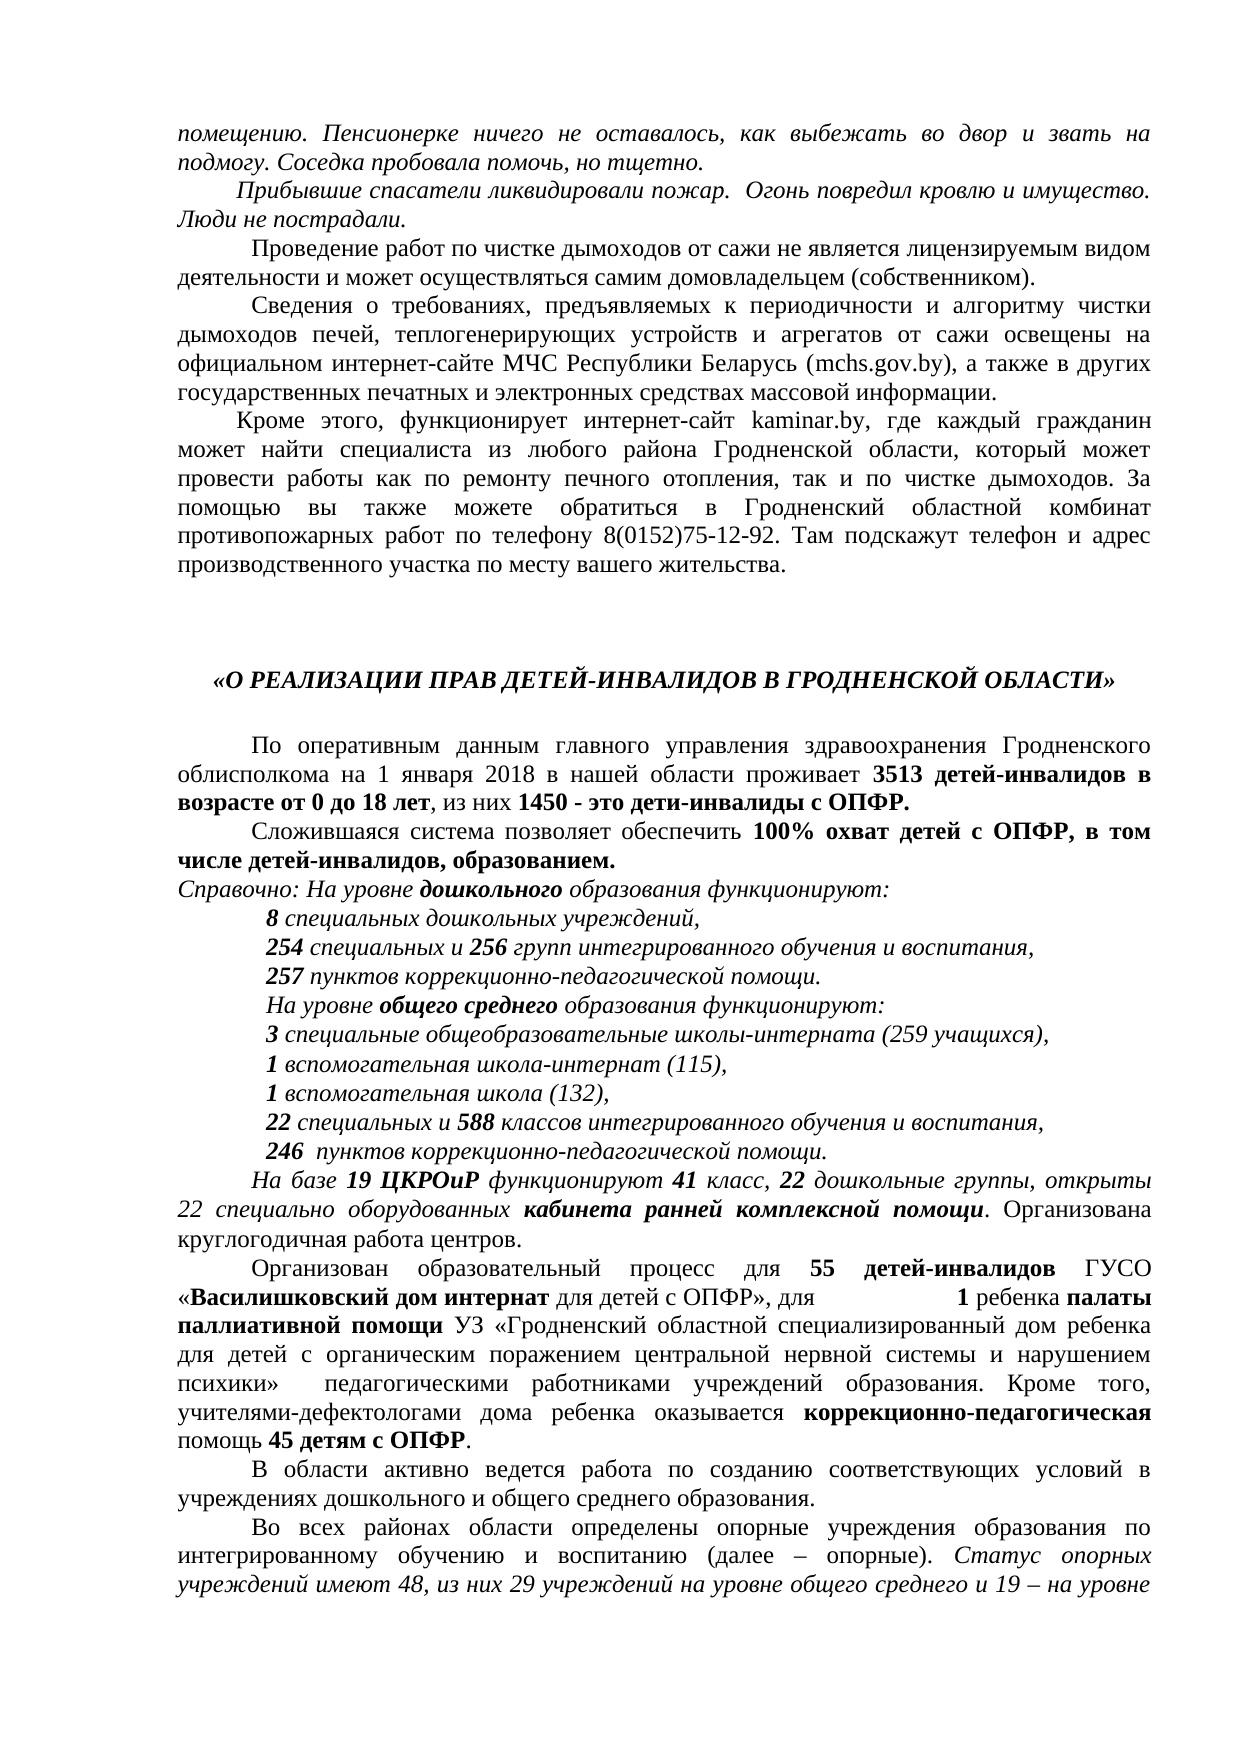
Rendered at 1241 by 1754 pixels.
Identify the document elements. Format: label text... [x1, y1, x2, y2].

text Прибывшие спасатели ликвидировали пожар. Огонь повредил кровлю и имущество. Люди не пострадали. [177, 176, 1152, 233]
text Организован образовательный процесс для 55 детей-инвалидов ГУСО «Василишковский дом интернат для детей с ОПФР», для 1 ребенка палаты паллиативной помощи УЗ «Гродненский областной специализированный дом ребенка для детей с органическим поражением центральной нервной системы и нарушением психики» педагогическими работниками учреждений образования. Кроме того, учителями-дефектологами дома ребенка оказывается коррекционно-педагогическая помощь 45 детям с ОПФР. [177, 1253, 1152, 1454]
text Проведение работ по чистке дымоходов от сажи не является лицензируемым видом деятельности и может осуществляться самим домовладельцем (собственником). [177, 233, 1152, 291]
text 246 пунктов коррекционно-педагогической помощи. [177, 1136, 1152, 1165]
text На базе 19 ЦКРОиР функционируют 41 класс, 22 дошкольные группы, открыты 22 специально оборудованных кабинета ранней комплексной помощи. Организована круглогодичная работа центров. [177, 1165, 1152, 1253]
text «О РЕАЛИЗАЦИИ ПРАВ ДЕТЕЙ-ИНВАЛИДОВ В ГРОДНЕНСКОЙ ОБЛАСТИ» [177, 665, 1152, 694]
text По оперативным данным главного управления здравоохранения Гродненского облисполкома на 1 января 2018 в нашей области проживает 3513 детей-инвалидов в возрасте от 0 до 18 лет, из них 1450 - это дети-инвалиды с ОПФР. [177, 730, 1152, 816]
text В области активно ведется работа по созданию соответствующих условий в учреждениях дошкольного и общего среднего образования. [177, 1454, 1152, 1512]
text 8 специальных дошкольных учреждений, [177, 903, 1152, 932]
text Справочно: На уровне дошкольного образования функционируют: [177, 874, 1152, 903]
text На уровне общего среднего образования функционируют: [177, 990, 1152, 1019]
text 1 вспомогательная школа (132), [177, 1078, 1152, 1107]
text 257 пунктов коррекционно-педагогической помощи. [177, 961, 1152, 990]
text Кроме этого, функционирует интернет-сайт kaminar.by, где каждый гражданин может найти специалиста из любого района Гродненской области, который может провести работы как по ремонту печного отопления, так и по чистке дымоходов. За помощью вы также можете обратиться в Гродненский областной комбинат противопожарных работ по телефону 8(0152)75-12-92. Там подскажут телефон и адрес производственного участка по месту вашего жительства. [177, 406, 1152, 578]
text 254 специальных и 256 групп интегрированного обучения и воспитания, [177, 932, 1152, 961]
text Сведения о требованиях, предъявляемых к периодичности и алгоритму чистки дымоходов печей, теплогенерирующих устройств и агрегатов от сажи освещены на официальном интернет-сайте МЧС Республики Беларусь (mchs.gov.by), а также в других государственных печатных и электронных средствах массовой информации. [177, 291, 1152, 406]
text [177, 1512, 1152, 1598]
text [177, 118, 1152, 176]
text Сложившаяся система позволяет обеспечить 100% охват детей с ОПФР, в том числе детей-инвалидов, образованием. [177, 816, 1152, 874]
text 3 специальные общеобразовательные школы-интерната (259 учащихся), [177, 1019, 1152, 1049]
text 1 вспомогательная школа-интернат (115), [177, 1049, 1152, 1078]
text 22 специальных и 588 классов интегрированного обучения и воспитания, [177, 1107, 1152, 1136]
